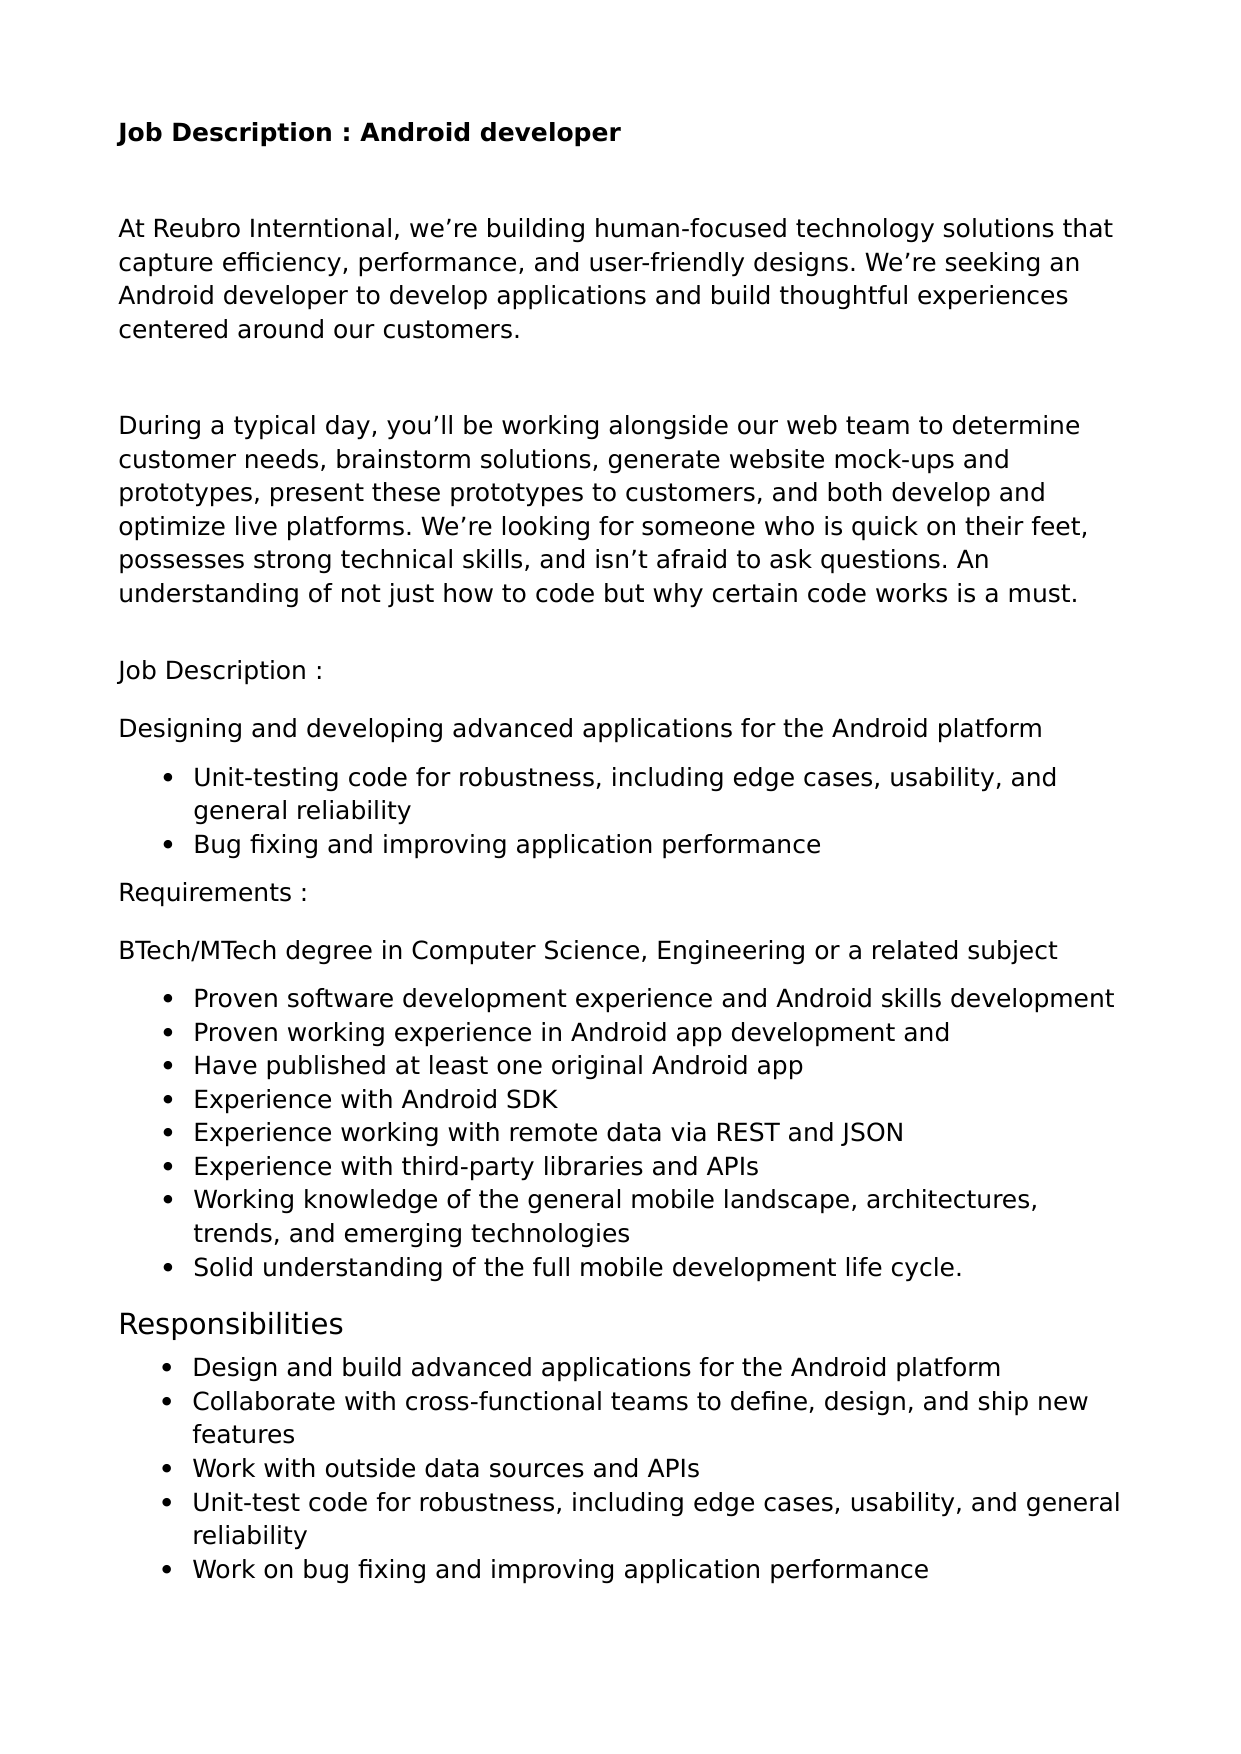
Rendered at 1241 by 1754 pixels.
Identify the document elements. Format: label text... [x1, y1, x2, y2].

list Experience with Android SDK [164, 1085, 1122, 1114]
text During a typical day, you’ll be working alongside our web team to determine customer needs, brainstorm solutions, generate website mock-ups and prototypes, present these prototypes to customers, and both develop and optimize live platforms. We’re looking for someone who is quick on their feet, possesses strong technical skills, and isn’t afraid to ask questions. An understanding of not just how to code but why certain code works is a must. [118, 411, 1122, 608]
text BTech/MTech degree in Computer Science, Engineering or a related subject [118, 936, 1122, 965]
list Collaborate with cross-functional teams to define, design, and ship new features [162, 1387, 1122, 1450]
list Proven software development experience and Android skills development [164, 984, 1122, 1013]
text Designing and developing advanced applications for the Android platform [118, 714, 1122, 744]
list Bug fixing and improving application performance [164, 830, 1122, 859]
text At Reubro Interntional, we’re building human-focused technology solutions that capture efficiency, performance, and user-friendly designs. We’re seeking an Android developer to develop applications and build thoughtful experiences centered around our customers. [118, 214, 1122, 344]
list Proven working experience in Android app development and [164, 1018, 1122, 1047]
text Requirements : [118, 878, 1122, 907]
text Job Description : [118, 656, 1122, 685]
list Solid understanding of the full mobile development life cycle. [164, 1253, 1122, 1282]
list Work on bug fixing and improving application performance [162, 1555, 1122, 1584]
list Have published at least one original Android app [164, 1051, 1122, 1081]
subtitle Responsibilities [118, 1307, 1122, 1341]
list Work with outside data sources and APIs [162, 1454, 1122, 1483]
list Experience with third-party libraries and APIs [164, 1152, 1122, 1181]
list Unit-test code for robustness, including edge cases, usability, and general reliability [162, 1488, 1122, 1550]
list Design and build advanced applications for the Android platform [162, 1353, 1122, 1383]
list Experience working with remote data via REST and JSON [164, 1118, 1122, 1148]
list Working knowledge of the general mobile landscape, architectures, trends, and emerging technologies [164, 1186, 1122, 1248]
list Unit-testing code for robustness, including edge cases, usability, and general reliability [164, 763, 1122, 825]
text Job Description : Android developer [118, 118, 1122, 147]
